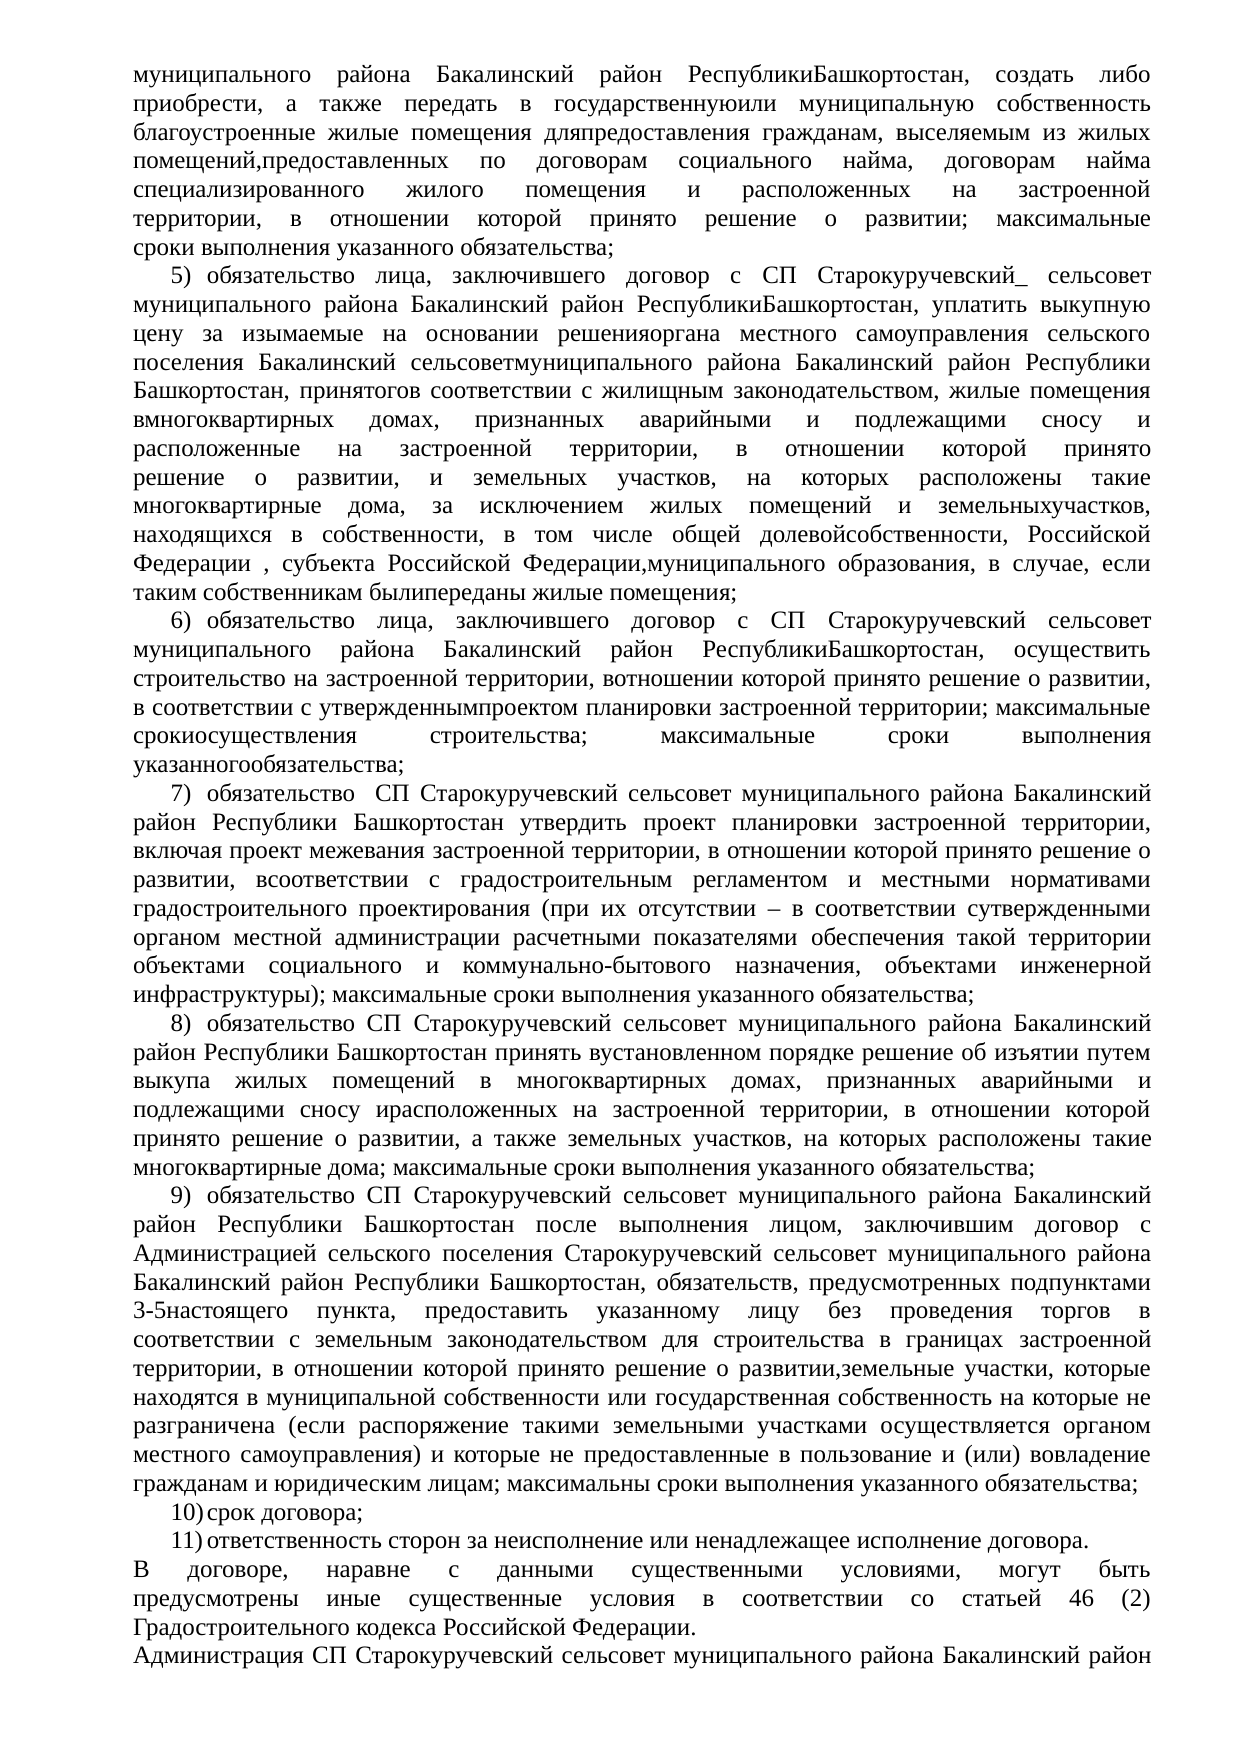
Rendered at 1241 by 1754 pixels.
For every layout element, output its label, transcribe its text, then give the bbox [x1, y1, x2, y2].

list срок договора; [133, 1497, 1152, 1525]
list обязательство лица, заключившего договор с СП Старокуручевский сельсовет муниципального района Бакалинский район РеспубликиБашкортостан, осуществить строительство на застроенной территории, вотношении которой принято решение о развитии, в соответствии с утвержденнымпроектом планировки застроенной территории; максимальные срокиосуществления строительства; максимальные сроки выполнения указанногообязательства; [133, 605, 1152, 778]
list обязательство СП Старокуручевский сельсовет муниципального района Бакалинский район Республики Башкортостан принять вустановленном порядке решение об изъятии путем выкупа жилых помещений в многоквартирных домах, признанных аварийными и подлежащими сносу ирасположенных на застроенной территории, в отношении которой принято решение о развитии, а также земельных участков, на которых расположены такие многоквартирные дома; максимальные сроки выполнения указанного обязательства; [133, 1008, 1152, 1180]
text В договоре, наравне с данными существенными условиями, могут быть предусмотрены иные существенные условия в соответствии со статьей 46 (2) Градостроительного кодекса Российской Федерации. [133, 1554, 1152, 1640]
list обязательство СП Старокуручевский сельсовет муниципального района Бакалинский район Республики Башкортостан после выполнения лицом, заключившим договор с Администрацией сельского поселения Старокуручевский сельсовет муниципального района Бакалинский район Республики Башкортостан, обязательств, предусмотренных подпунктами 3-5настоящего пункта, предоставить указанному лицу без проведения торгов в соответствии с земельным законодательством для строительства в границах застроенной территории, в отношении которой принято решение о развитии,земельные участки, которые находятся в муниципальной собственности или государственная собственность на которые не разграничена (если распоряжение такими земельными участками осуществляется органом местного самоуправления) и которые не предоставленные в пользование и (или) вовладение гражданам и юридическим лицам; максимальны сроки выполнения указанного обязательства; [133, 1180, 1152, 1497]
list ответственность сторон за неисполнение или ненадлежащее исполнение договора. [133, 1525, 1152, 1554]
list обязательство СП Старокуручевский сельсовет муниципального района Бакалинский район Республики Башкортостан утвердить проект планировки застроенной территории, включая проект межевания застроенной территории, в отношении которой принято решение о развитии, всоответствии с градостроительным регламентом и местными нормативами градостроительного проектирования (при их отсутствии – в соответствии сутвержденными органом местной администрации расчетными показателями обеспечения такой территории объектами социального и коммунально-бытового назначения, объектами инженерной инфраструктуры); максимальные сроки выполнения указанного обязательства; [133, 778, 1152, 1008]
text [133, 1640, 1152, 1669]
list обязательство лица, заключившего договор с СП Старокуручевский_ сельсовет муниципального района Бакалинский район РеспубликиБашкортостан, уплатить выкупную цену за изымаемые на основании решенияоргана местного самоуправления сельского поселения Бакалинский сельсоветмуниципального района Бакалинский район Республики Башкортостан, принятогов соответствии с жилищным законодательством, жилые помещения вмногоквартирных домах, признанных аварийными и подлежащими сносу и расположенные на застроенной территории, в отношении которой принято решение о развитии, и земельных участков, на которых расположены такие многоквартирные дома, за исключением жилых помещений и земельныхучастков, находящихся в собственности, в том числе общей долевойсобственности, Российской Федерации , субъекта Российской Федерации,муниципального образования, в случае, если таким собственникам былипереданы жилые помещения; [133, 260, 1152, 605]
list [133, 59, 1152, 260]
